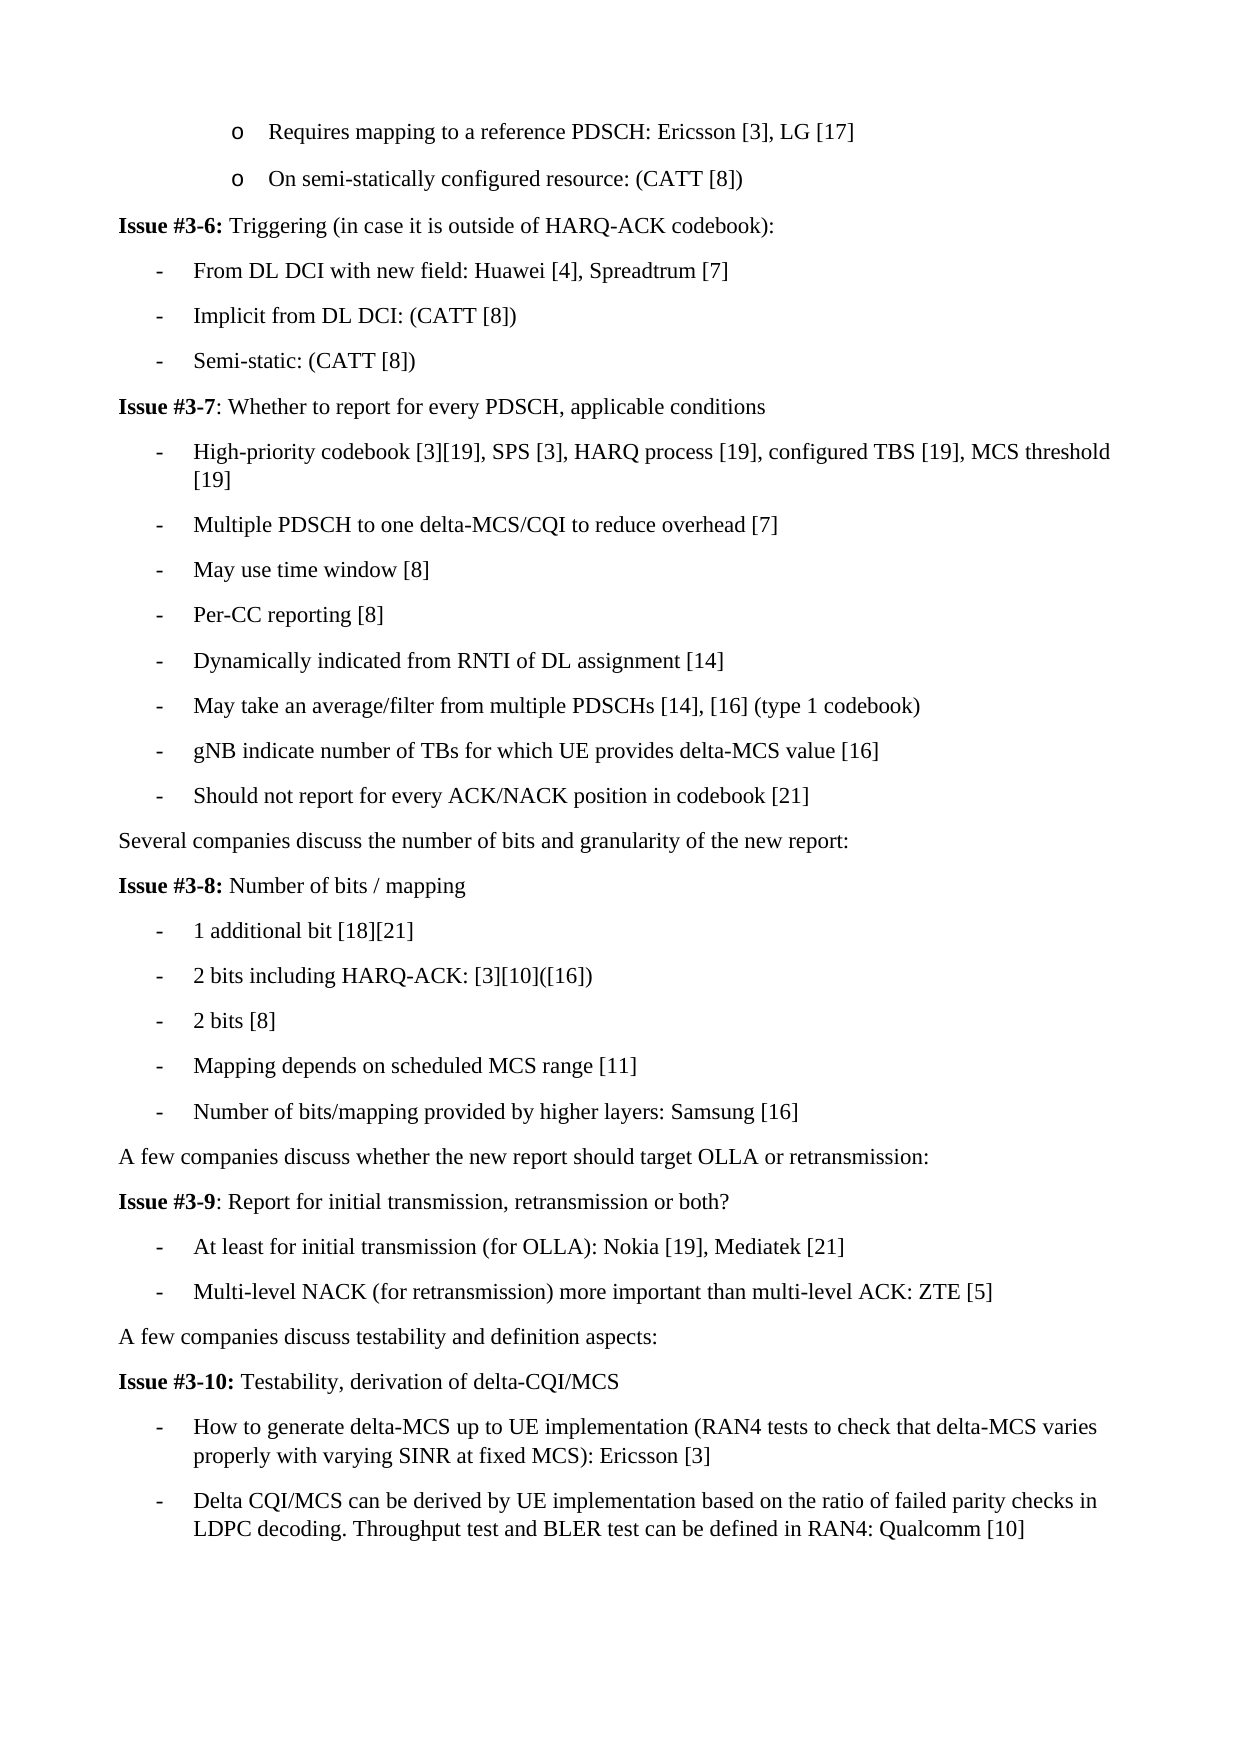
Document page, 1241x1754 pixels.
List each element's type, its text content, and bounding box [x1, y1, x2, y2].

list On semi-statically configured resource: (CATT [8]) [231, 165, 1122, 193]
text A few companies discuss whether the new report should target OLLA or retransmission: [118, 1143, 1122, 1169]
list gNB indicate number of TBs for which UE provides delta-MCS value [16] [156, 737, 1122, 763]
text Issue #3-8: Number of bits / mapping [118, 872, 1122, 898]
list 2 bits [8] [156, 1007, 1122, 1034]
list Per-CC reporting [8] [156, 602, 1122, 628]
list Requires mapping to a reference PDSCH: Ericsson [3], LG [17] [231, 118, 1122, 146]
text A few companies discuss testability and definition aspects: [118, 1323, 1122, 1349]
list High-priority codebook [3][19], SPS [3], HARQ process [19], configured TBS [19], MCS threshold [19] [156, 438, 1122, 493]
list How to generate delta-MCS up to UE implementation (RAN4 tests to check that delta-MCS varies properly with varying SINR at fixed MCS): Ericsson [3] [156, 1413, 1122, 1468]
list 1 additional bit [18][21] [156, 917, 1122, 944]
list May use time window [8] [156, 556, 1122, 583]
list Multi-level NACK (for retransmission) more important than multi-level ACK: ZTE [5] [156, 1278, 1122, 1304]
list 2 bits including HARQ-ACK: [3][10]([16]) [156, 962, 1122, 989]
text Issue #3-6: Triggering (in case it is outside of HARQ-ACK codebook): [118, 212, 1122, 239]
list Implicit from DL DCI: (CATT [8]) [156, 302, 1122, 329]
list Number of bits/mapping provided by higher layers: Samsung [16] [156, 1098, 1122, 1124]
list Semi-static: (CATT [8]) [156, 348, 1122, 374]
text Issue #3-9: Report for initial transmission, retransmission or both? [118, 1188, 1122, 1214]
text Issue #3-10: Testability, derivation of delta-CQI/MCS [118, 1368, 1122, 1395]
list Mapping depends on scheduled MCS range [11] [156, 1053, 1122, 1079]
list Dynamically indicated from RNTI of DL assignment [14] [156, 647, 1122, 673]
list At least for initial transmission (for OLLA): Nokia [19], Mediatek [21] [156, 1233, 1122, 1259]
list Delta CQI/MCS can be derived by UE implementation based on the ratio of failed parity checks in LDPC decoding. Throughput test and BLER test can be defined in RAN4: Qualcomm [10] [156, 1487, 1122, 1542]
list Should not report for every ACK/NACK position in codebook [21] [156, 782, 1122, 808]
list May take an average/filter from multiple PDSCHs [14], [16] (type 1 codebook) [156, 692, 1122, 718]
text Issue #3-7: Whether to report for every PDSCH, applicable conditions [118, 393, 1122, 419]
list From DL DCI with new field: Huawei [4], Spreadtrum [7] [156, 257, 1122, 284]
list Multiple PDSCH to one delta-MCS/CQI to reduce overhead [7] [156, 511, 1122, 538]
text Several companies discuss the number of bits and granularity of the new report: [118, 827, 1122, 853]
